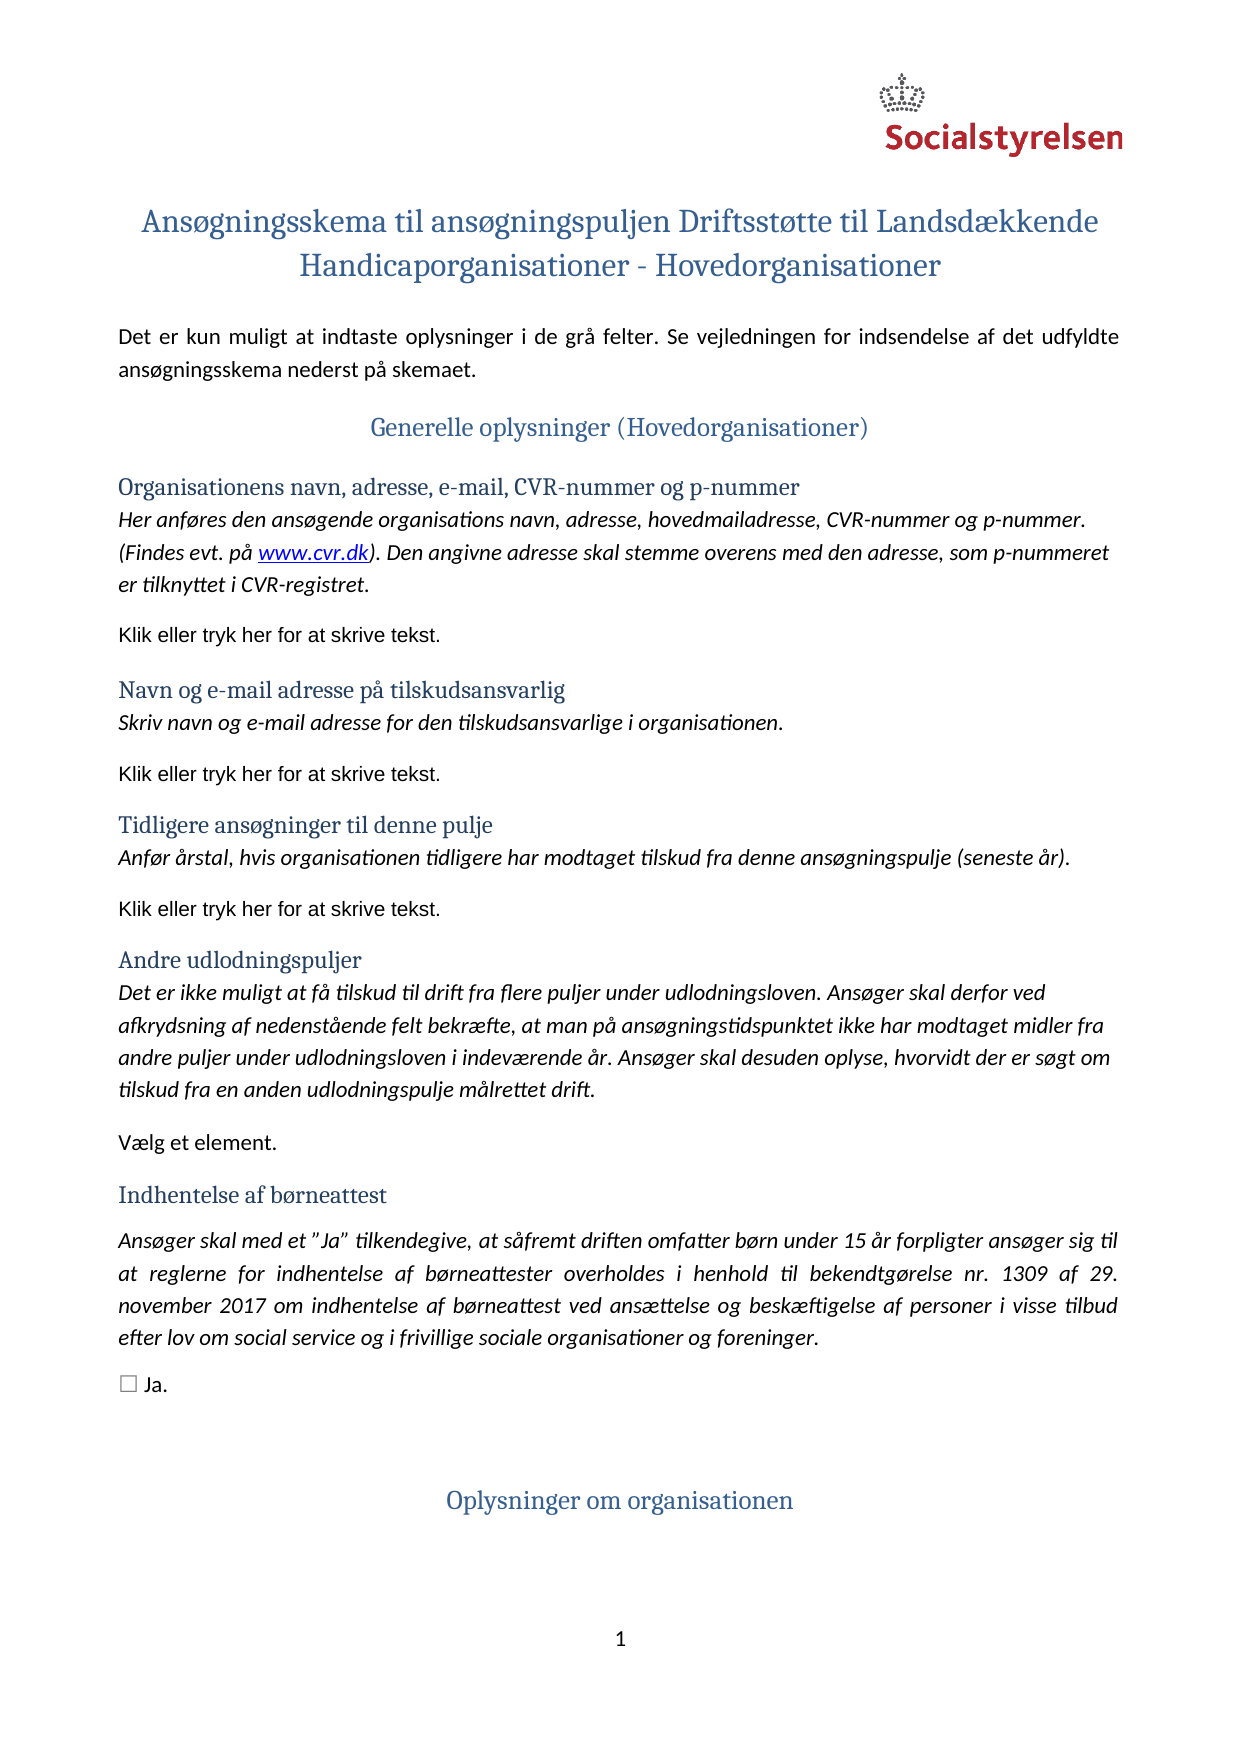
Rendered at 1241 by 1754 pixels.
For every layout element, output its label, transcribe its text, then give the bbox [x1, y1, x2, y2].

text Her anføres den ansøgende organisations navn, adresse, hovedmailadresse, CVR-nummer og p-nummer. (Findes evt. på www.cvr.dk). Den angivne adresse skal stemme overens med den adresse, som p-nummeret er tilknyttet i CVR-registret. [118, 506, 1122, 598]
text Skriv navn og e-mail adresse for den tilskudsansvarlige i organisationen. [118, 708, 1122, 737]
subtitle Ansøgningsskema til ansøgningspuljen Driftsstøtte til Landsdækkende Handicaporganisationer - Hovedorganisationer [118, 202, 1122, 284]
subtitle Generelle oplysninger (Hovedorganisationer) [118, 412, 1122, 443]
text Det er ikke muligt at få tilskud til drift fra flere puljer under udlodningsloven. Ansøger skal derfor ved afkrydsning af nedenstående felt bekræfte, at man på ansøgningstidspunktet ikke har modtaget midler fra andre puljer under udlodningsloven i indeværende år. Ansøger skal desuden oplyse, hvorvidt der er søgt om tilskud fra en anden udlodningspulje målrettet drift. [118, 978, 1122, 1103]
text Ja. [118, 1368, 1122, 1399]
subtitle Organisationens navn, adresse, e-mail, CVR-nummer og p-nummer [118, 473, 1122, 501]
text Det er kun muligt at indtaste oplysninger i de grå felter. Se vejledningen for indsendelse af det udfyldte ansøgningsskema nederst på skemaet. [118, 322, 1122, 383]
subtitle Oplysninger om organisationen [118, 1485, 1122, 1516]
text Indhentelse af børneattest [118, 1181, 1122, 1210]
subtitle Tidligere ansøgninger til denne pulje [118, 811, 1122, 839]
text Ansøger skal med et ”Ja” tilkendegive, at såfremt driften omfatter børn under 15 år forpligter ansøger sig til at reglerne for indhentelse af børneattester overholdes i henhold til bekendtgørelse nr. 1309 af 29. november 2017 om indhentelse af børneattest ved ansættelse og beskæftigelse af personer i visse tilbud efter lov om social service og i frivillige sociale organisationer og foreninger. [118, 1227, 1122, 1351]
text Anfør årstal, hvis organisationen tidligere har modtaget tilskud fra denne ansøgningspulje (seneste år). [118, 843, 1122, 872]
subtitle Andre udlodningspuljer [118, 946, 1122, 974]
picture [879, 73, 1123, 157]
subtitle Navn og e-mail adresse på tilskudsansvarlig [118, 676, 1122, 704]
